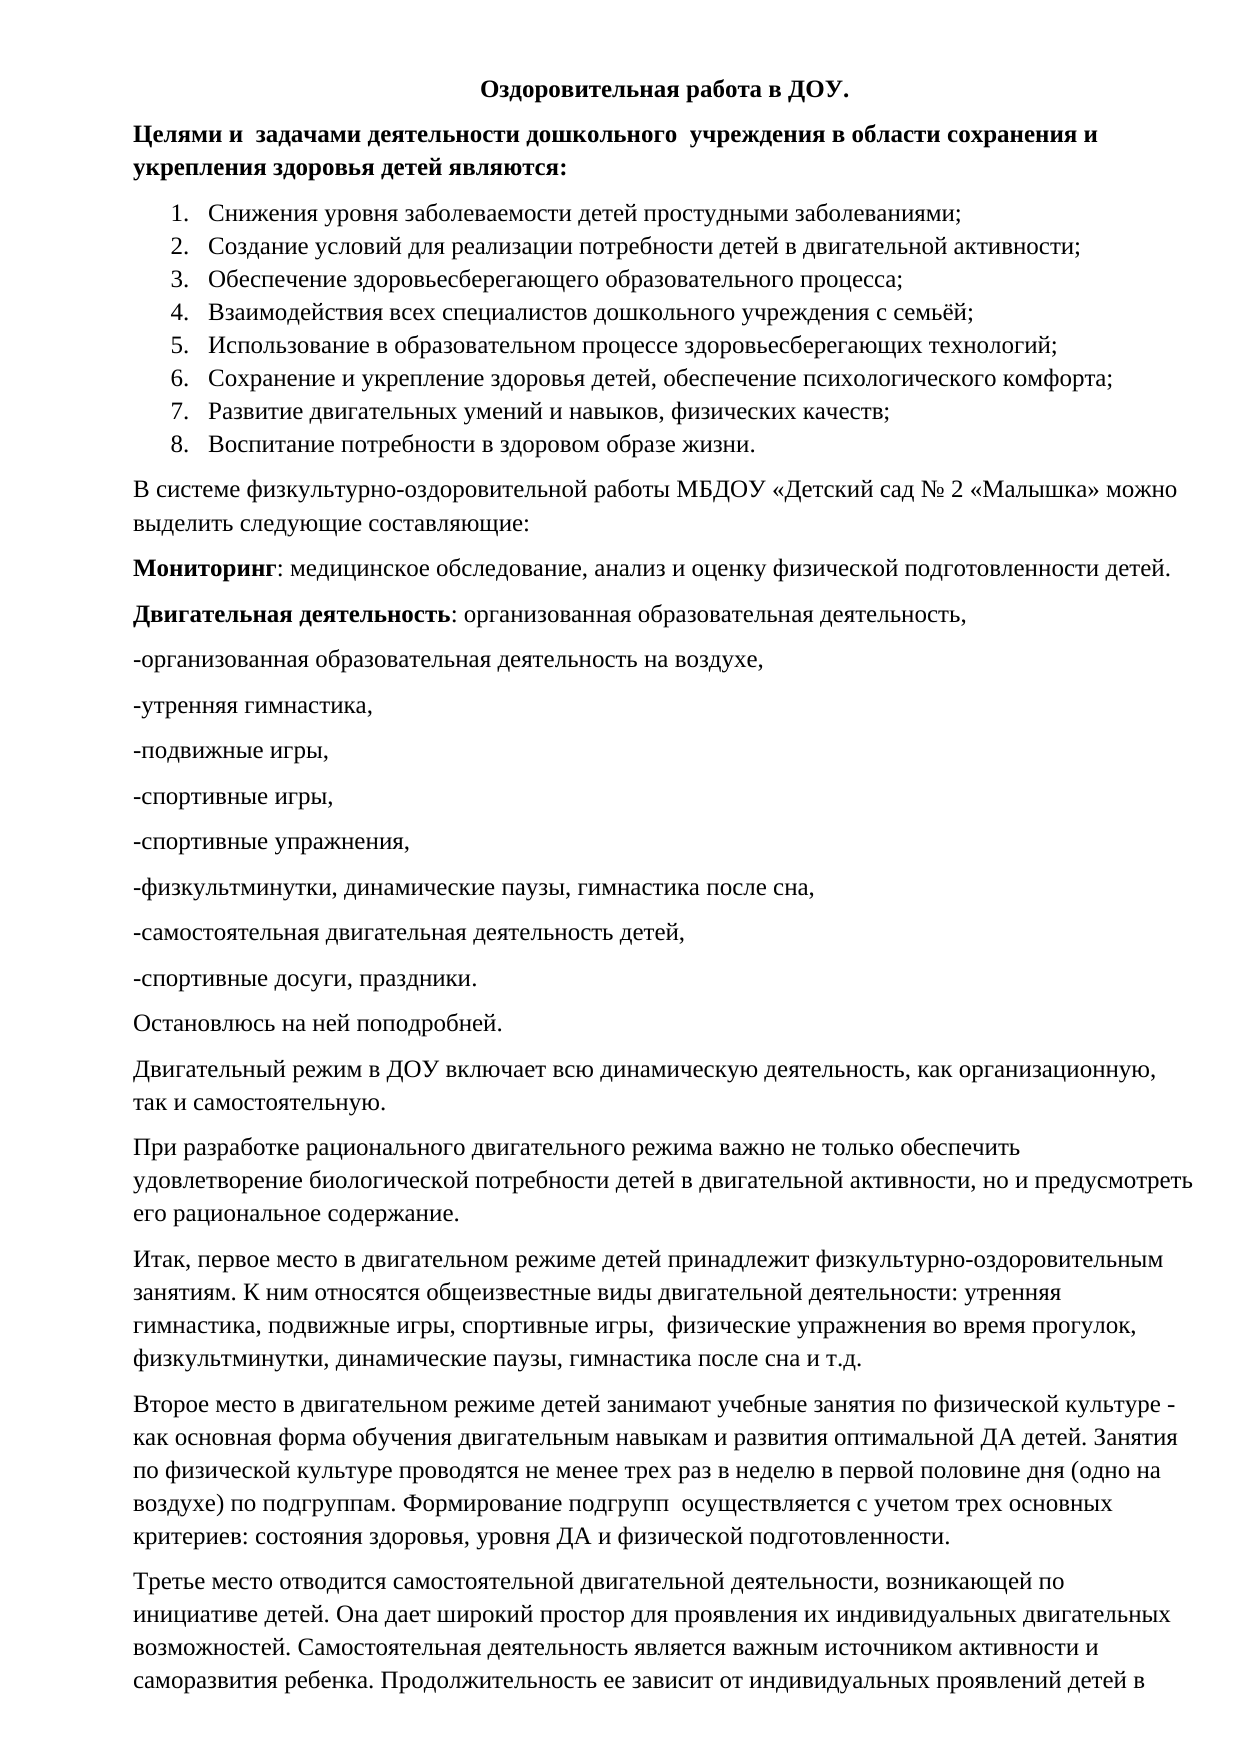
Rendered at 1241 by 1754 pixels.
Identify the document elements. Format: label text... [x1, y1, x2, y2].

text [133, 1566, 1196, 1694]
text Остановлюсь на ней поподробней. [133, 1008, 1196, 1037]
text При разработке рационального двигательного режима важно не только обеспечить удовлетворение биологической потребности детей в двигательной активности, но и предусмотреть его рациональное содержание. [133, 1132, 1196, 1227]
text Двигательная деятельность: организованная образовательная деятельность, [133, 599, 1196, 627]
text Целями и задачами деятельности дошкольного учреждения в области сохранения и укрепления здоровья детей являются: [133, 119, 1196, 181]
text -подвижные игры, [133, 735, 1196, 764]
text -спортивные игры, [133, 781, 1196, 809]
text -самостоятельная двигательная деятельность детей, [133, 917, 1196, 946]
list Создание условий для реализации потребности детей в двигательной активности; [170, 231, 1196, 260]
list Сохранение и укрепление здоровья детей, обеспечение психологического комфорта; [170, 363, 1196, 392]
text Оздоровительная работа в ДОУ. [133, 74, 1196, 103]
text -физкультминутки, динамические паузы, гимнастика после сна, [133, 872, 1196, 901]
text -спортивные досуги, праздники. [133, 963, 1196, 992]
text В системе физкультурно-оздоровительной работы МБДОУ «Детский сад № 2 «Малышка» можно выделить следующие составляющие: [133, 474, 1196, 536]
text Итак, первое место в двигательном режиме детей принадлежит физкультурно-оздоровительным занятиям. К ним относятся общеизвестные виды двигательной деятельности: утренняя гимнастика, подвижные игры, спортивные игры, физические упражнения во время прогулок, физкультминутки, динамические паузы, гимнастика после сна и т.д. [133, 1244, 1196, 1372]
text Второе место в двигательном режиме детей занимают учебные занятия по физической культуре - как основная форма обучения двигательным навыкам и развития оптимальной ДА детей. Занятия по физической культуре проводятся не менее трех раз в неделю в первой половине дня (одно на воздухе) по подгруппам. Формирование подгрупп осуществляется с учетом трех основных критериев: состояния здоровья, уровня ДА и физической подготовленности. [133, 1389, 1196, 1550]
text Мониторинг: медицинское обследование, анализ и оценку физической подготовленности детей. [133, 553, 1196, 582]
text -утренняя гимнастика, [133, 690, 1196, 718]
list Развитие двигательных умений и навыков, физических качеств; [170, 396, 1196, 425]
list Обеспечение здоровьесберегающего образовательного процесса; [170, 264, 1196, 293]
text -спортивные упражнения, [133, 826, 1196, 855]
text Двигательный режим в ДОУ включает всю динамическую деятельность, как организационную, так и самостоятельную. [133, 1054, 1196, 1116]
list Взаимодействия всех специалистов дошкольного учреждения с семьёй; [170, 297, 1196, 326]
text -организованная образовательная деятельность на воздухе, [133, 644, 1196, 673]
list Воспитание потребности в здоровом образе жизни. [170, 429, 1196, 458]
list Снижения уровня заболеваемости детей простудными заболеваниями; [170, 198, 1196, 227]
list Использование в образовательном процессе здоровьесберегающих технологий; [170, 330, 1196, 359]
